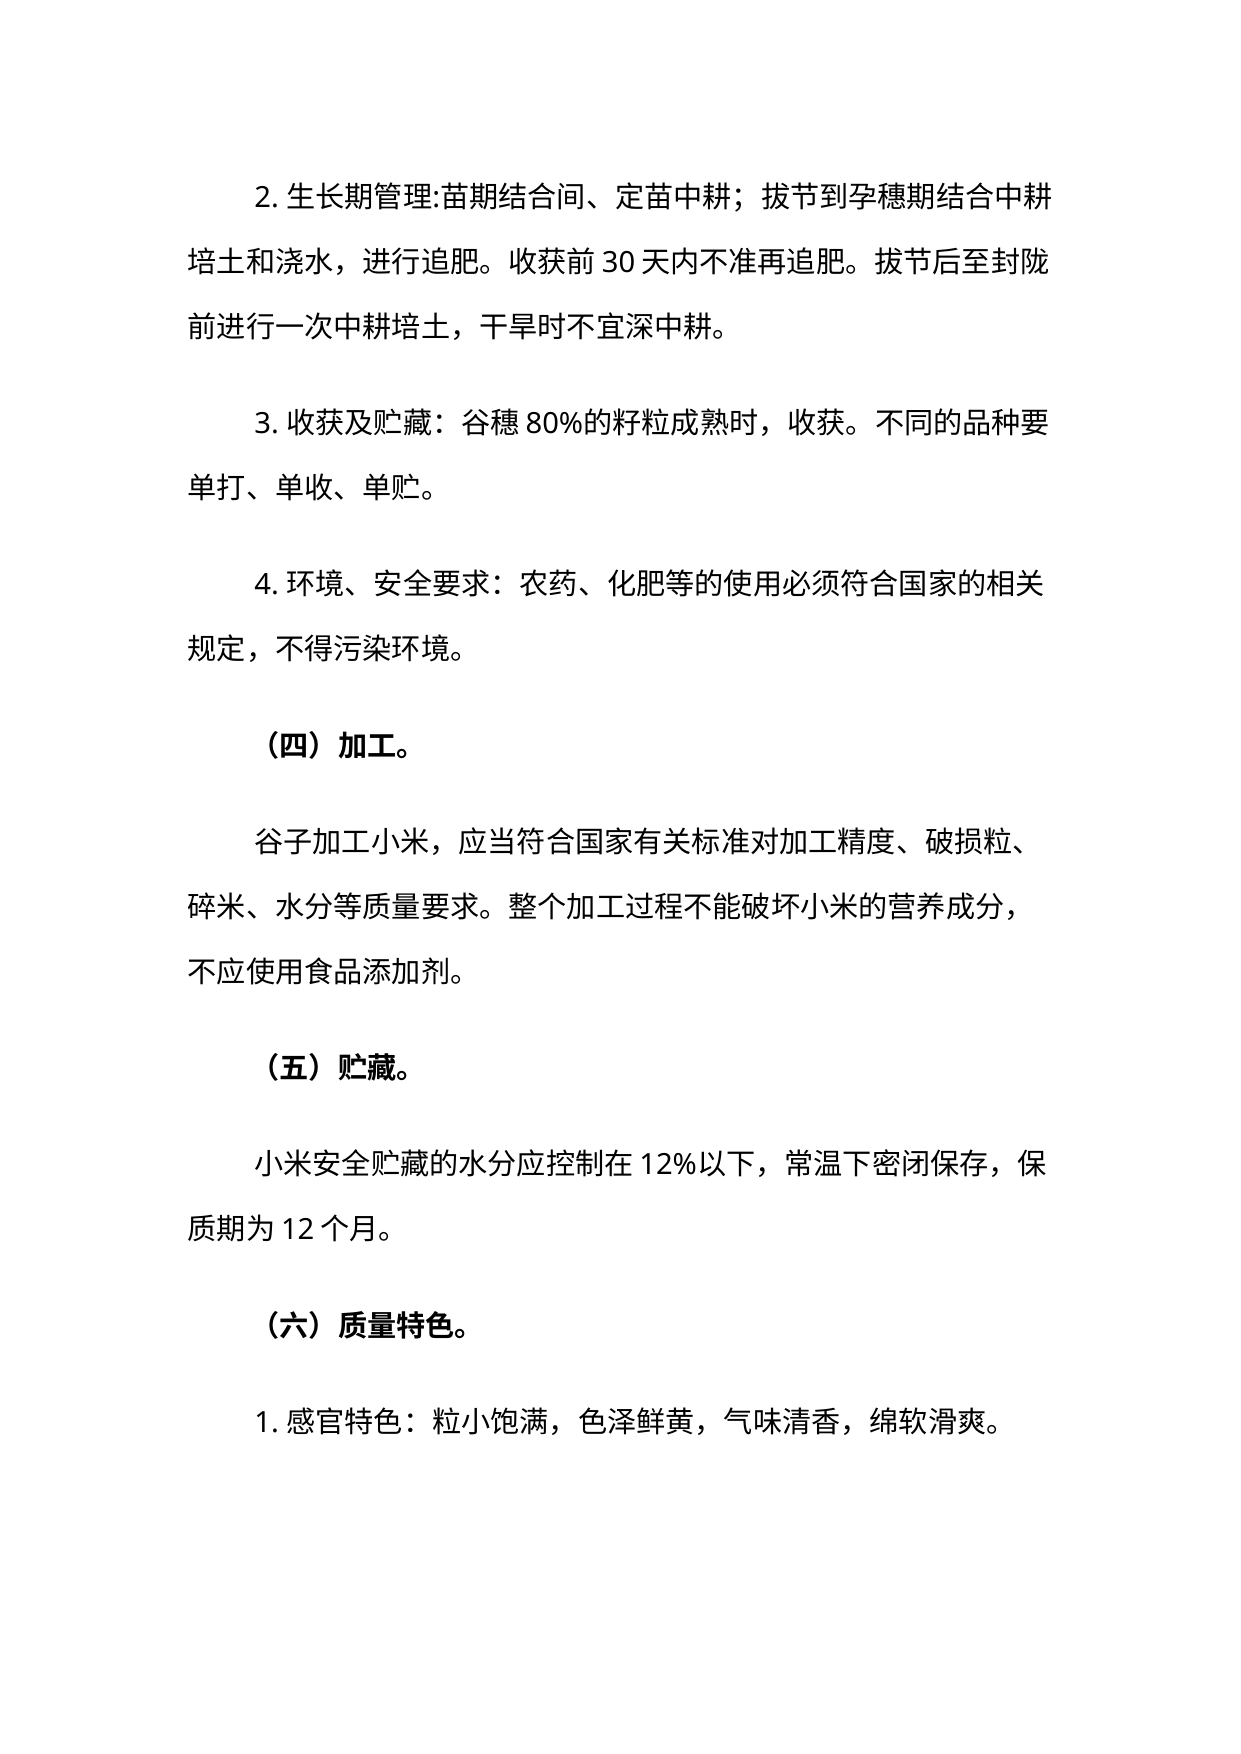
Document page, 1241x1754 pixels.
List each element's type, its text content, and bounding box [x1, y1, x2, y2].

text 2. 生长期管理:苗期结合间、定苗中耕；拔节到孕穗期结合中耕培土和浇水，进行追肥。收获前30天内不准再追肥。拔节后至封陇前进行一次中耕培土，干旱时不宜深中耕。 [187, 162, 1053, 357]
text 3. 收获及贮藏：谷穗80%的籽粒成熟时，收获。不同的品种要单打、单收、单贮。 [187, 388, 1053, 518]
text 谷子加工小米，应当符合国家有关标准对加工精度、破损粒、碎米、水分等质量要求。整个加工过程不能破坏小米的营养成分，不应使用食品添加剂。 [187, 807, 1053, 1002]
text 4. 环境、安全要求：农药、化肥等的使用必须符合国家的相关规定，不得污染环境。 [187, 549, 1053, 679]
text 1. 感官特色：粒小饱满，色泽鲜黄，气味清香，绵软滑爽。 [187, 1387, 1053, 1452]
text （六）质量特色。 [187, 1291, 1053, 1356]
text （四）加工。 [187, 711, 1053, 776]
text （五）贮藏。 [187, 1033, 1053, 1098]
text 小米安全贮藏的水分应控制在12%以下，常温下密闭保存，保质期为12个月。 [187, 1129, 1053, 1259]
